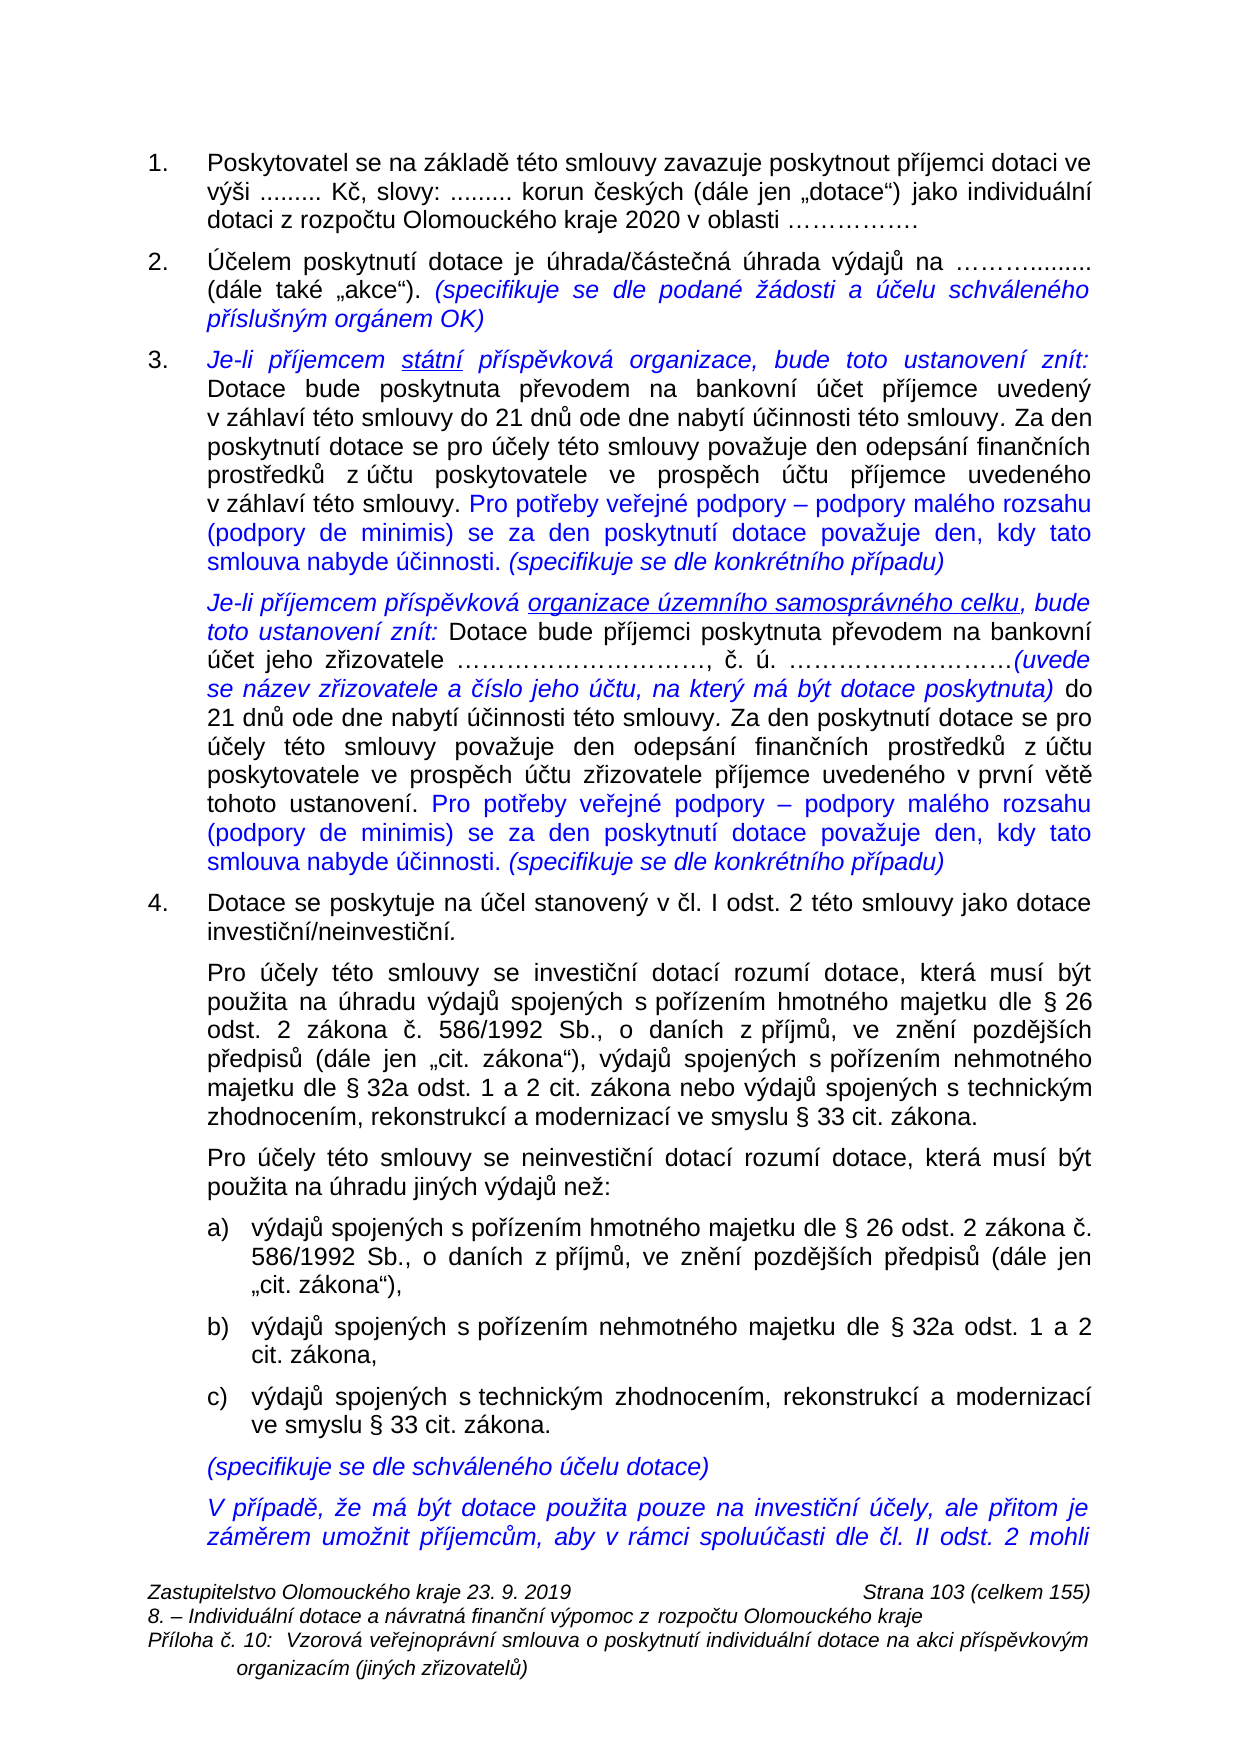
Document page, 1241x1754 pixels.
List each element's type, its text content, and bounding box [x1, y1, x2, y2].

list Dotace se poskytuje na účel stanovený v čl. I odst. 2 této smlouvy jako dotace investiční/neinvestiční. [148, 888, 1092, 945]
list výdajů spojených s technickým zhodnocením, rekonstrukcí a modernizací ve smyslu § 33 cit. zákona. [207, 1381, 1092, 1439]
list Je-li příjemcem státní příspěvková organizace, bude toto ustanovení znít: Dotace bude poskytnuta převodem na bankovní účet příjemce uvedený v záhlaví této smlouvy do 21 dnů ode dne nabytí účinnosti této smlouvy. Za den poskytnutí dotace se pro účely této smlouvy považuje den odepsání finančních prostředků z účtu poskytovatele ve prospěch účtu příjemce uvedeného v záhlaví této smlouvy. Pro potřeby veřejné podpory – podpory malého rozsahu (podpory de minimis) se za den poskytnutí dotace považuje den, kdy tato smlouva nabyde účinnosti. (specifikuje se dle konkrétního případu) [148, 345, 1092, 575]
text Je-li příjemcem příspěvková organizace územního samosprávného celku, bude toto ustanovení znít: Dotace bude příjemci poskytnuta převodem na bankovní účet jeho zřizovatele …………………………, č. ú. ………………………(uvede se název zřizovatele a číslo jeho účtu, na který má být dotace poskytnuta) do 21 dnů ode dne nabytí účinnosti této smlouvy. Za den poskytnutí dotace se pro účely této smlouvy považuje den odepsání finančních prostředků z účtu poskytovatele ve prospěch účtu zřizovatele příjemce uvedeného v první větě tohoto ustanovení. Pro potřeby veřejné podpory – podpory malého rozsahu (podpory de minimis) se za den poskytnutí dotace považuje den, kdy tato smlouva nabyde účinnosti. (specifikuje se dle konkrétního případu) [207, 588, 1092, 875]
list výdajů spojených s pořízením nehmotného majetku dle § 32a odst. 1 a 2 cit. zákona, [207, 1311, 1092, 1369]
text Pro účely této smlouvy se neinvestiční dotací rozumí dotace, která musí být použita na úhradu jiných výdajů než: [207, 1143, 1092, 1200]
list výdajů spojených s pořízením hmotného majetku dle § 26 odst. 2 zákona č. 586/1992 Sb., o daních z příjmů, ve znění pozdějších předpisů (dále jen „cit. zákona“), [207, 1213, 1092, 1299]
text Pro účely této smlouvy se investiční dotací rozumí dotace, která musí být použita na úhradu výdajů spojených s pořízením hmotného majetku dle § 26 odst. 2 zákona č. 586/1992 Sb., o daních z příjmů, ve znění pozdějších předpisů (dále jen „cit. zákona“), výdajů spojených s pořízením nehmotného majetku dle § 32a odst. 1 a 2 cit. zákona nebo výdajů spojených s technickým zhodnocením, rekonstrukcí a modernizací ve smyslu § 33 cit. zákona. [207, 958, 1092, 1130]
list Účelem poskytnutí dotace je úhrada/částečná úhrada výdajů na ………......... (dále také „akce“). (specifikuje se dle podané žádosti a účelu schváleného příslušným orgánem OK) [148, 246, 1092, 333]
list Poskytovatel se na základě této smlouvy zavazuje poskytnout příjemci dotaci ve výši ......... Kč, slovy: ......... korun českých (dále jen „dotace“) jako individuální dotaci z rozpočtu Olomouckého kraje 2020 v oblasti ……………. [148, 148, 1092, 234]
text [207, 1493, 1092, 1550]
text (specifikuje se dle schváleného účelu dotace) [207, 1451, 1092, 1480]
